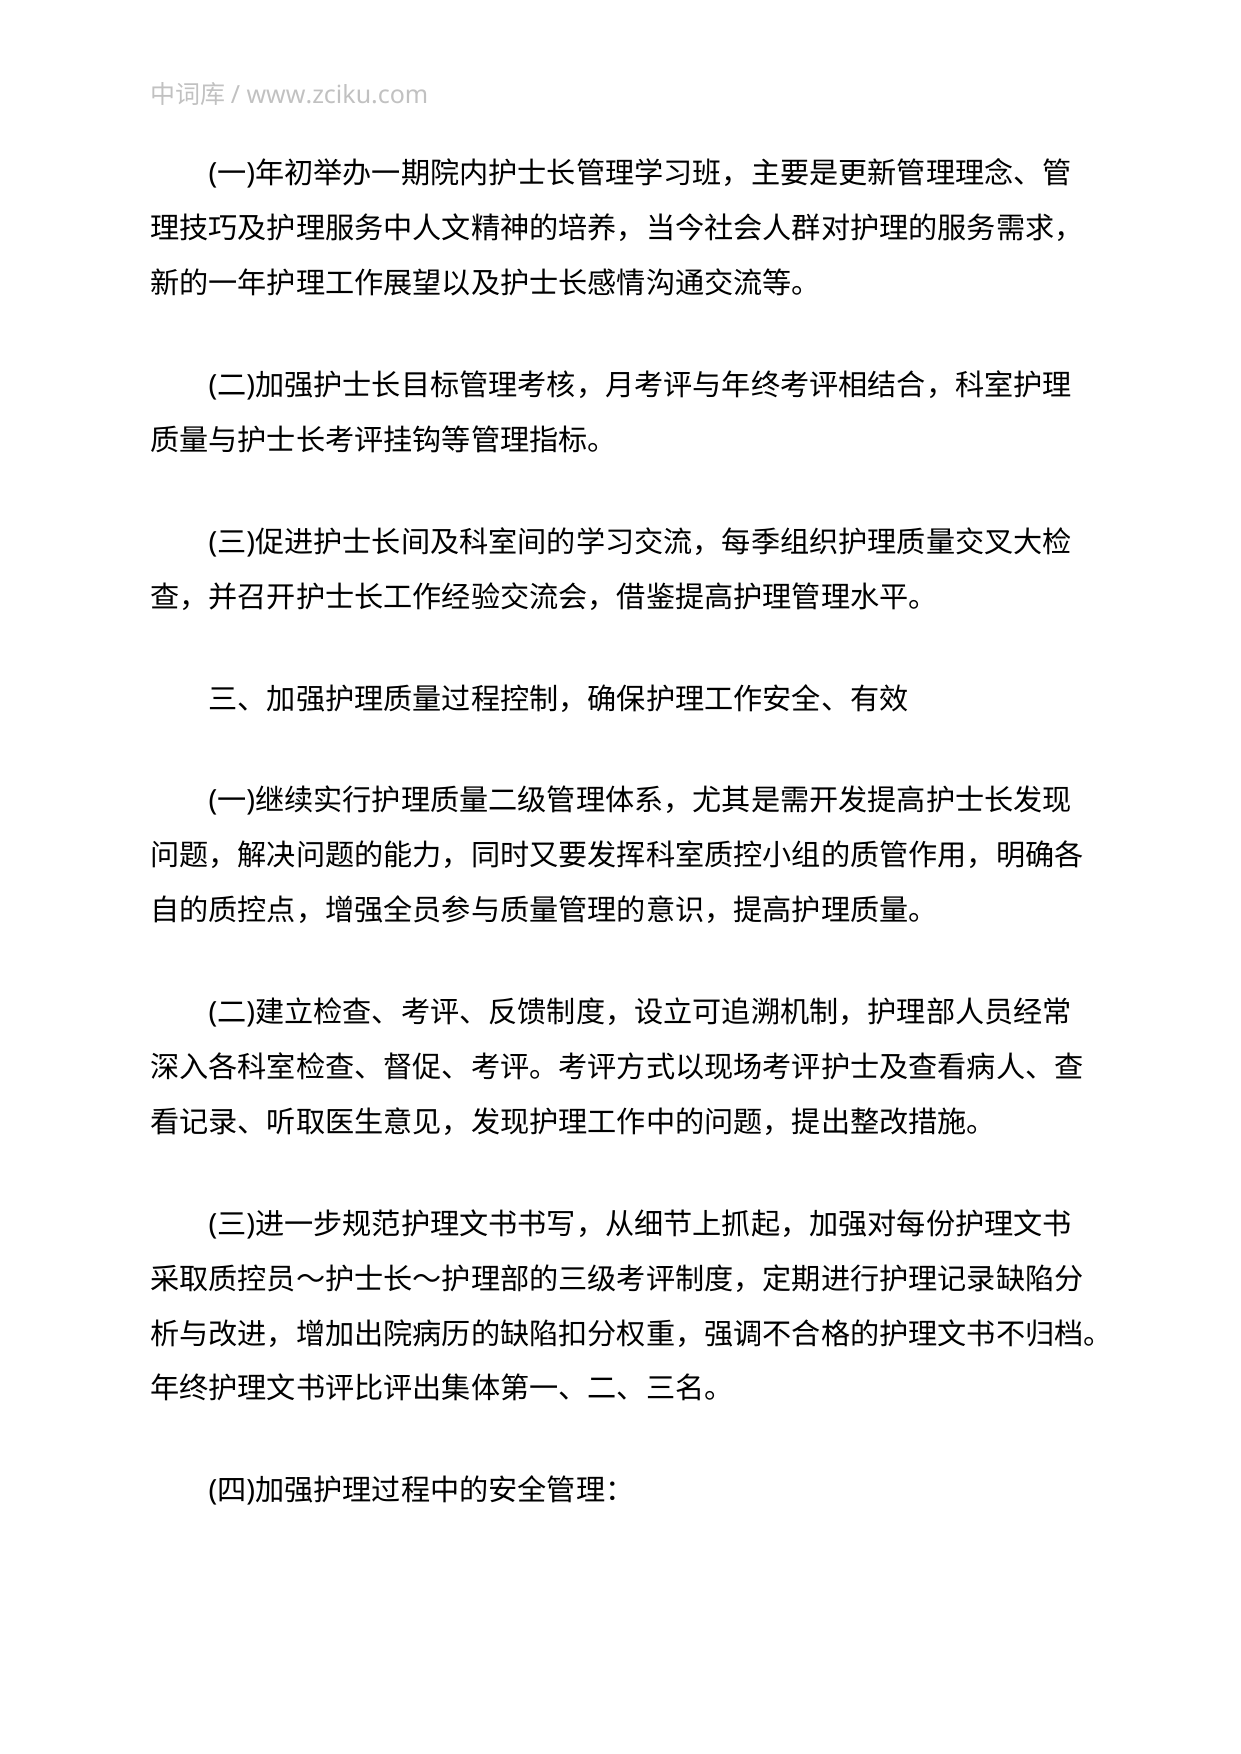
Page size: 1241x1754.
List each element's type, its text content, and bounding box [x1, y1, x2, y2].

text (一)继续实行护理质量二级管理体系，尤其是需开发提高护士长发现问题，解决问题的能力，同时又要发挥科室质控小组的质管作用，明确各自的质控点，增强全员参与质量管理的意识，提高护理质量。 [150, 777, 1090, 929]
text 三、加强护理质量过程控制，确保护理工作安全、有效 [150, 675, 1090, 717]
text (四)加强护理过程中的安全管理： [150, 1467, 1090, 1509]
text (三)进一步规范护理文书书写，从细节上抓起，加强对每份护理文书采取质控员～护士长～护理部的三级考评制度，定期进行护理记录缺陷分析与改进，增加出院病历的缺陷扣分权重，强调不合格的护理文书不归档。年终护理文书评比评出集体第一、二、三名。 [150, 1200, 1090, 1407]
text (二)建立检查、考评、反馈制度，设立可追溯机制，护理部人员经常深入各科室检查、督促、考评。考评方式以现场考评护士及查看病人、查看记录、听取医生意见，发现护理工作中的问题，提出整改措施。 [150, 989, 1090, 1141]
text (二)加强护士长目标管理考核，月考评与年终考评相结合，科室护理质量与护士长考评挂钩等管理指标。 [150, 362, 1090, 459]
text (一)年初举办一期院内护士长管理学习班，主要是更新管理理念、管理技巧及护理服务中人文精神的培养，当今社会人群对护理的服务需求，新的一年护理工作展望以及护士长感情沟通交流等。 [150, 150, 1090, 302]
text (三)促进护士长间及科室间的学习交流，每季组织护理质量交叉大检查，并召开护士长工作经验交流会，借鉴提高护理管理水平。 [150, 518, 1090, 616]
